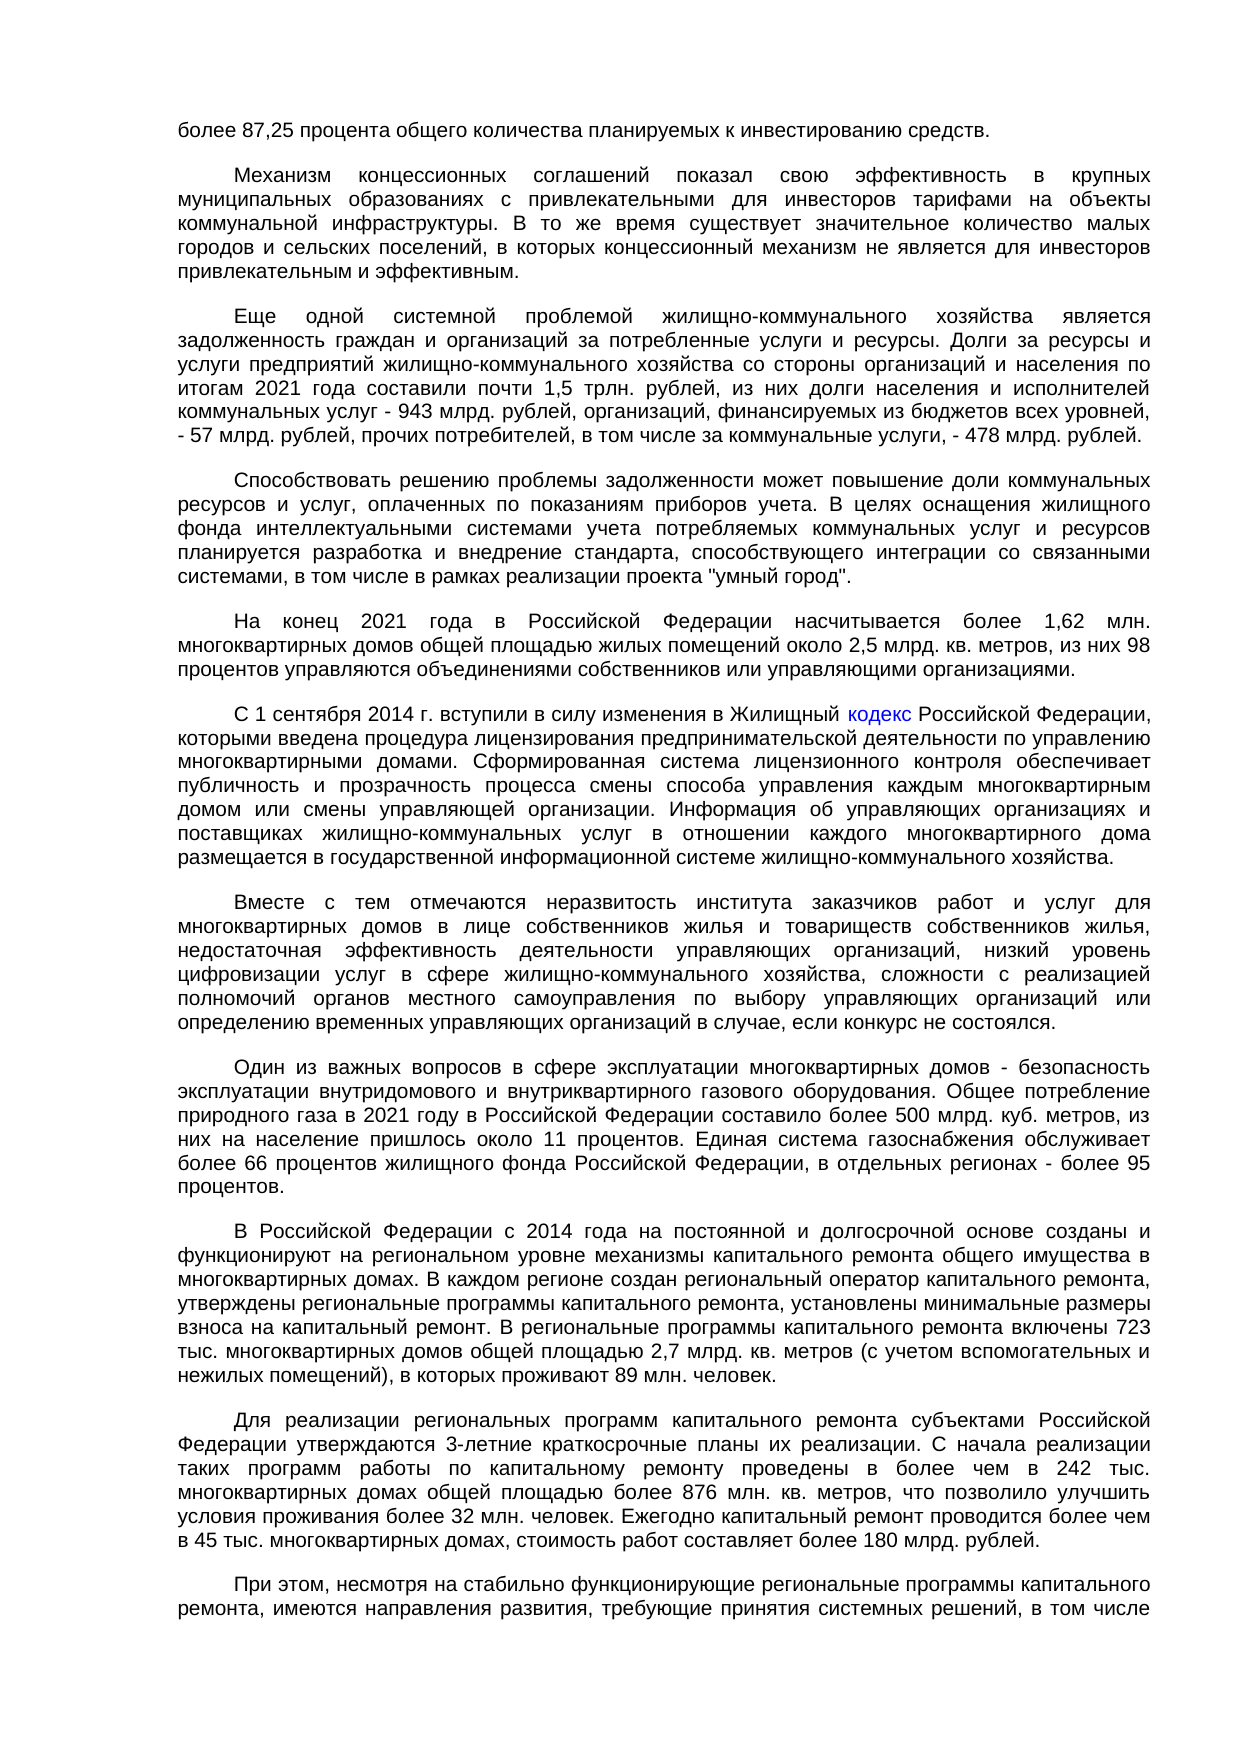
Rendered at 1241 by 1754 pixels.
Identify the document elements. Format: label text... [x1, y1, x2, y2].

text На конец 2021 года в Российской Федерации насчитывается более 1,62 млн. многоквартирных домов общей площадью жилых помещений около 2,5 млрд. кв. метров, из них 98 процентов управляются объединениями собственников или управляющими организациями. [177, 609, 1152, 681]
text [177, 1572, 1152, 1620]
text Один из важных вопросов в сфере эксплуатации многоквартирных домов - безопасность эксплуатации внутридомового и внутриквартирного газового оборудования. Общее потребление природного газа в 2021 году в Российской Федерации составило более 500 млрд. куб. метров, из них на население пришлось около 11 процентов. Единая система газоснабжения обслуживает более 66 процентов жилищного фонда Российской Федерации, в отдельных регионах - более 95 процентов. [177, 1054, 1152, 1198]
text Еще одной системной проблемой жилищно-коммунального хозяйства является задолженность граждан и организаций за потребленные услуги и ресурсы. Долги за ресурсы и услуги предприятий жилищно-коммунального хозяйства со стороны организаций и населения по итогам 2021 года составили почти 1,5 трлн. рублей, из них долги населения и исполнителей коммунальных услуг - 943 млрд. рублей, организаций, финансируемых из бюджетов всех уровней, - 57 млрд. рублей, прочих потребителей, в том числе за коммунальные услуги, - 478 млрд. рублей. [177, 303, 1152, 447]
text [177, 118, 1152, 142]
text С 1 сентября 2014 г. вступили в силу изменения в Жилищный кодекс Российской Федерации, которыми введена процедура лицензирования предпринимательской деятельности по управлению многоквартирными домами. Сформированная система лицензионного контроля обеспечивает публичность и прозрачность процесса смены способа управления каждым многоквартирным домом или смены управляющей организации. Информация об управляющих организациях и поставщиках жилищно-коммунальных услуг в отношении каждого многоквартирного дома размещается в государственной информационной системе жилищно-коммунального хозяйства. [177, 701, 1152, 869]
text В Российской Федерации с 2014 года на постоянной и долгосрочной основе созданы и функционируют на региональном уровне механизмы капитального ремонта общего имущества в многоквартирных домах. В каждом регионе создан региональный оператор капитального ремонта, утверждены региональные программы капитального ремонта, установлены минимальные размеры взноса на капитальный ремонт. В региональные программы капитального ремонта включены 723 тыс. многоквартирных домов общей площадью 2,7 млрд. кв. метров (с учетом вспомогательных и нежилых помещений), в которых проживают 89 млн. человек. [177, 1219, 1152, 1387]
text Для реализации региональных программ капитального ремонта субъектами Российской Федерации утверждаются 3-летние краткосрочные планы их реализации. С начала реализации таких программ работы по капитальному ремонту проведены в более чем в 242 тыс. многоквартирных домах общей площадью более 876 млн. кв. метров, что позволило улучшить условия проживания более 32 млн. человек. Ежегодно капитальный ремонт проводится более чем в 45 тыс. многоквартирных домах, стоимость работ составляет более 180 млрд. рублей. [177, 1408, 1152, 1551]
text Механизм концессионных соглашений показал свою эффективность в крупных муниципальных образованиях с привлекательными для инвесторов тарифами на объекты коммунальной инфраструктуры. В то же время существует значительное количество малых городов и сельских поселений, в которых концессионный механизм не является для инвесторов привлекательным и эффективным. [177, 163, 1152, 283]
text Способствовать решению проблемы задолженности может повышение доли коммунальных ресурсов и услуг, оплаченных по показаниям приборов учета. В целях оснащения жилищного фонда интеллектуальными системами учета потребляемых коммунальных услуг и ресурсов планируется разработка и внедрение стандарта, способствующего интеграции со связанными системами, в том числе в рамках реализации проекта "умный город". [177, 468, 1152, 588]
text Вместе с тем отмечаются неразвитость института заказчиков работ и услуг для многоквартирных домов в лице собственников жилья и товариществ собственников жилья, недостаточная эффективность деятельности управляющих организаций, низкий уровень цифровизации услуг в сфере жилищно-коммунального хозяйства, сложности с реализацией полномочий органов местного самоуправления по выбору управляющих организаций или определению временных управляющих организаций в случае, если конкурс не состоялся. [177, 890, 1152, 1034]
